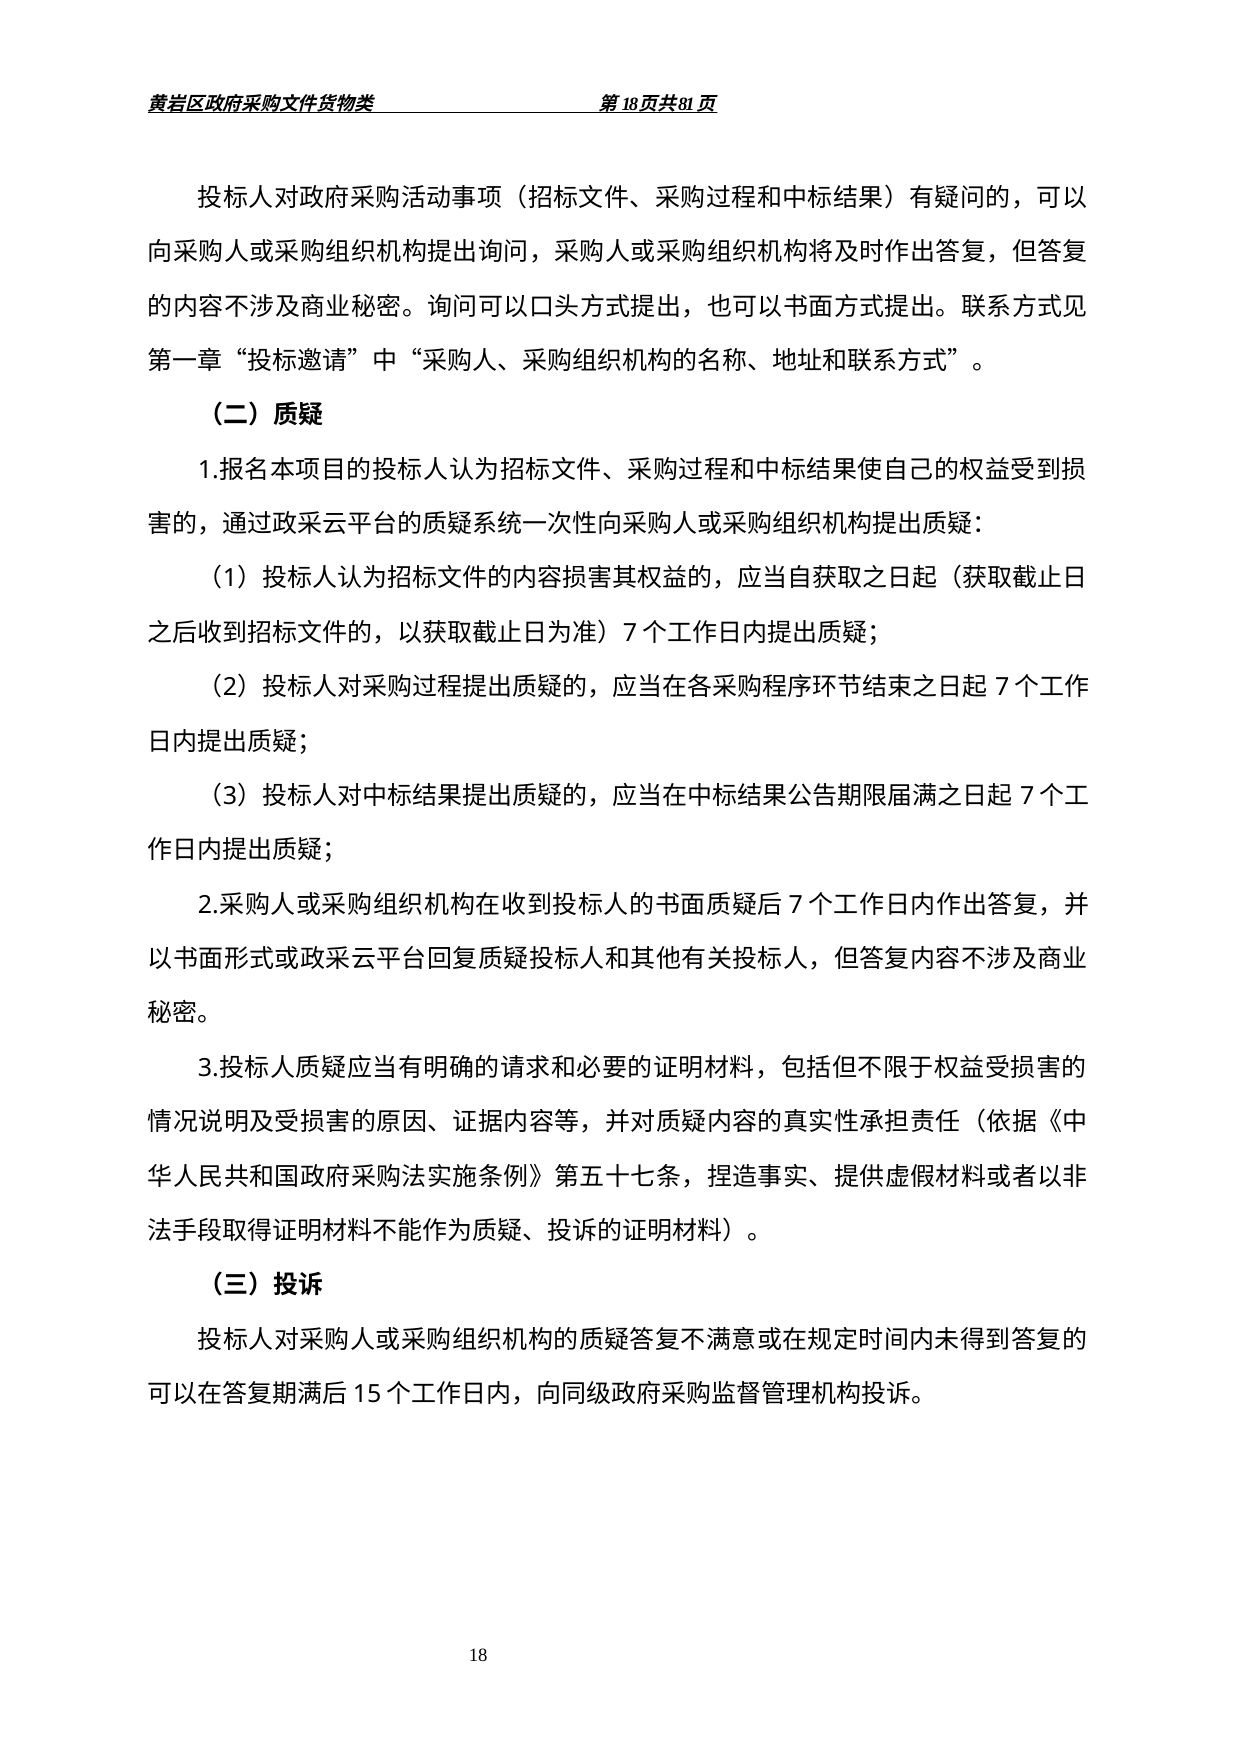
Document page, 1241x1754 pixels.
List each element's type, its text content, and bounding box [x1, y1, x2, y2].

text 投标人对政府采购活动事项（招标文件、采购过程和中标结果）有疑问的，可以向采购人或采购组织机构提出询问，采购人或采购组织机构将及时作出答复，但答复的内容不涉及商业秘密。询问可以口头方式提出，也可以书面方式提出。联系方式见第一章“投标邀请”中“采购人、采购组织机构的名称、地址和联系方式”。 [148, 177, 1089, 377]
text （1）投标人认为招标文件的内容损害其权益的，应当自获取之日起（获取截止日之后收到招标文件的，以获取截止日为准）7个工作日内提出质疑； [148, 558, 1089, 648]
text （2）投标人对采购过程提出质疑的，应当在各采购程序环节结束之日起7个工作日内提出质疑； [148, 667, 1089, 757]
text （二）质疑 [148, 395, 1089, 431]
text （3）投标人对中标结果提出质疑的，应当在中标结果公告期限届满之日起7个工作日内提出质疑； [148, 775, 1089, 866]
text 2.采购人或采购组织机构在收到投标人的书面质疑后7个工作日内作出答复，并以书面形式或政采云平台回复质疑投标人和其他有关投标人，但答复内容不涉及商业秘密。 [148, 884, 1089, 1029]
text （三）投诉 [148, 1265, 1089, 1301]
text 1.报名本项目的投标人认为招标文件、采购过程和中标结果使自己的权益受到损害的，通过政采云平台的质疑系统一次性向采购人或采购组织机构提出质疑： [148, 449, 1089, 540]
text 投标人对采购人或采购组织机构的质疑答复不满意或在规定时间内未得到答复的，可以在答复期满后15个工作日内，向同级政府采购监督管理机构投诉。 [148, 1319, 1089, 1410]
text 3.投标人质疑应当有明确的请求和必要的证明材料，包括但不限于权益受损害的情况说明及受损害的原因、证据内容等，并对质疑内容的真实性承担责任（依据《中华人民共和国政府采购法实施条例》第五十七条，捏造事实、提供虚假材料或者以非法手段取得证明材料不能作为质疑、投诉的证明材料）。 [148, 1047, 1089, 1247]
